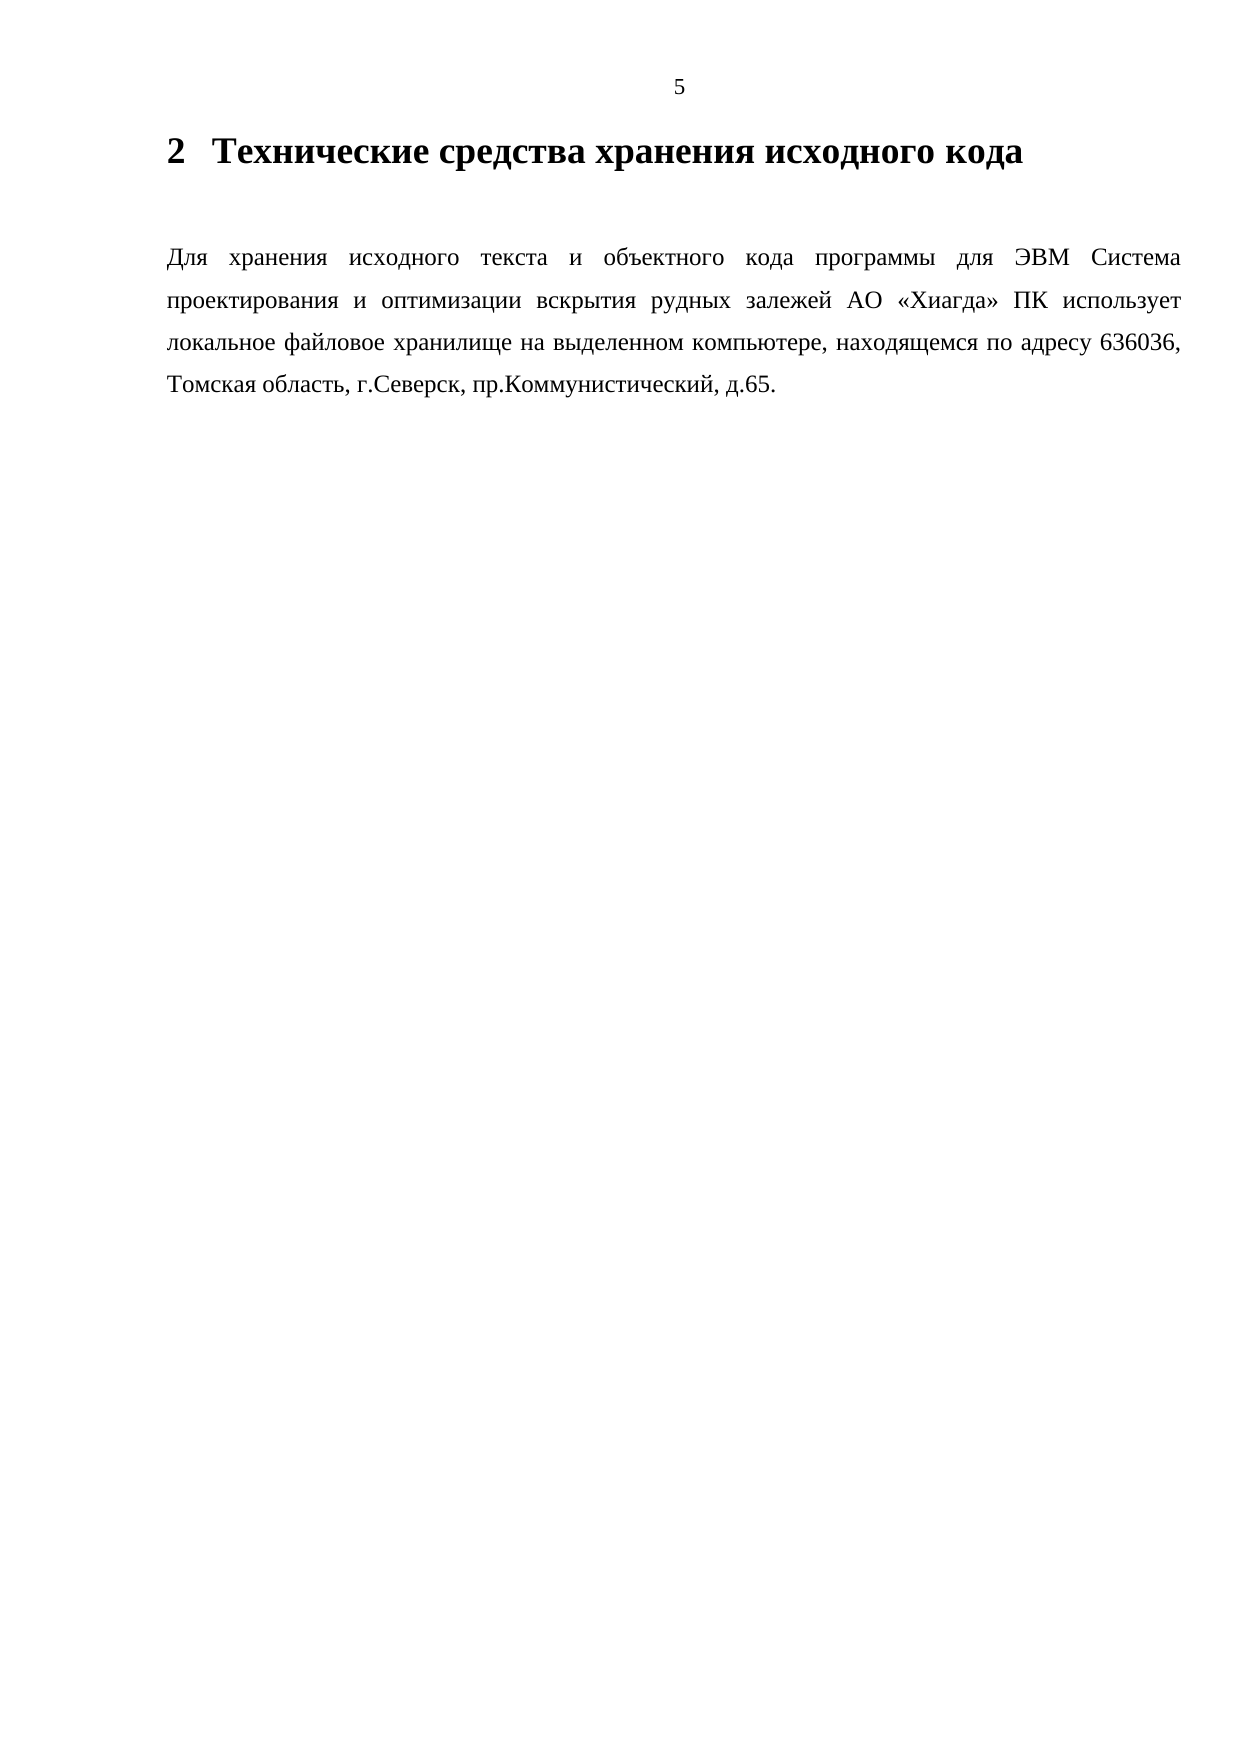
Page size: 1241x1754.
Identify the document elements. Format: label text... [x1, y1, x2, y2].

subtitle Технические средства хранения исходного кода [167, 128, 1221, 171]
text Для хранения исходного текста и объектного кода программы для ЭВМ Система проектирования и оптимизации вскрытия рудных залежей АО «Хиагда» ПК использует локальное файловое хранилище на выделенном компьютере, находящемся по адресу 636036, Томская область, г.Северск, пр.Коммунистический, д.65. [167, 242, 1182, 398]
